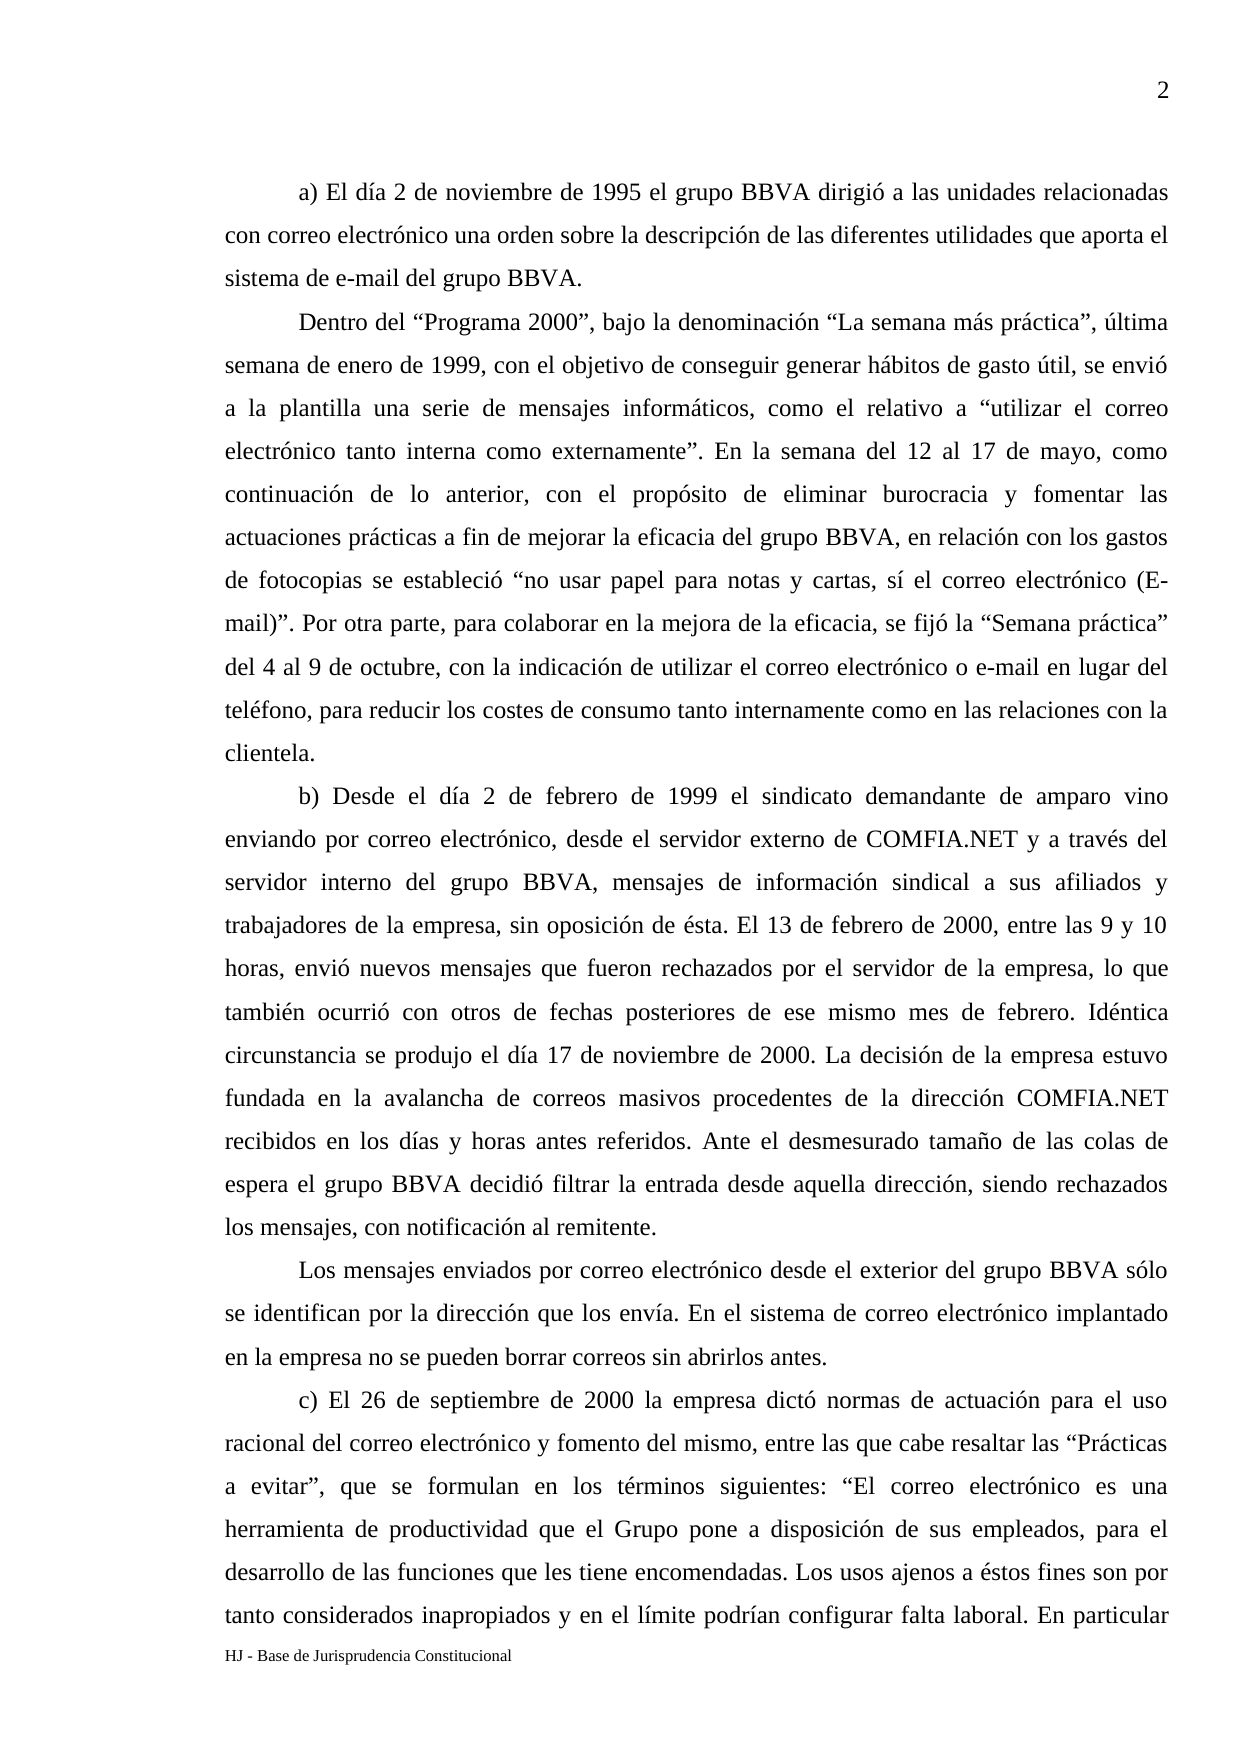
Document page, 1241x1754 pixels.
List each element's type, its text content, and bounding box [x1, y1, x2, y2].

text a) El día 2 de noviembre de 1995 el grupo BBVA dirigió a las unidades relacionadas con correo electrónico una orden sobre la descripción de las diferentes utilidades que aporta el sistema de e-mail del grupo BBVA. [224, 177, 1169, 292]
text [224, 1385, 1169, 1629]
text b) Desde el día 2 de febrero de 1999 el sindicato demandante de amparo vino enviando por correo electrónico, desde el servidor externo de COMFIA.NET y a través del servidor interno del grupo BBVA, mensajes de información sindical a sus afiliados y trabajadores de la empresa, sin oposición de ésta. El 13 de febrero de 2000, entre las 9 y 10 horas, envió nuevos mensajes que fueron rechazados por el servidor de la empresa, lo que también ocurrió con otros de fechas posteriores de ese mismo mes de febrero. Idéntica circunstancia se produjo el día 17 de noviembre de 2000. La decisión de la empresa estuvo fundada en la avalancha de correos masivos procedentes de la dirección COMFIA.NET recibidos en los días y horas antes referidos. Ante el desmesurado tamaño de las colas de espera el grupo BBVA decidió filtrar la entrada desde aquella dirección, siendo rechazados los mensajes, con notificación al remitente. [224, 781, 1169, 1241]
text Los mensajes enviados por correo electrónico desde el exterior del grupo BBVA sólo se identifican por la dirección que los envía. En el sistema de correo electrónico implantado en la empresa no se pueden borrar correos sin abrirlos antes. [224, 1255, 1169, 1370]
text Dentro del “Programa 2000”, bajo la denominación “La semana más práctica”, última semana de enero de 1999, con el objetivo de conseguir generar hábitos de gasto útil, se envió a la plantilla una serie de mensajes informáticos, como el relativo a “utilizar el correo electrónico tanto interna como externamente”. En la semana del 12 al 17 de mayo, como continuación de lo anterior, con el propósito de eliminar burocracia y fomentar las actuaciones prácticas a fin de mejorar la eficacia del grupo BBVA, en relación con los gastos de fotocopias se estableció “no usar papel para notas y cartas, sí el correo electrónico (E-mail)”. Por otra parte, para colaborar en la mejora de la eficacia, se fijó la “Semana práctica” del 4 al 9 de octubre, con la indicación de utilizar el correo electrónico o e-mail en lugar del teléfono, para reducir los costes de consumo tanto internamente como en las relaciones con la clientela. [224, 307, 1169, 767]
